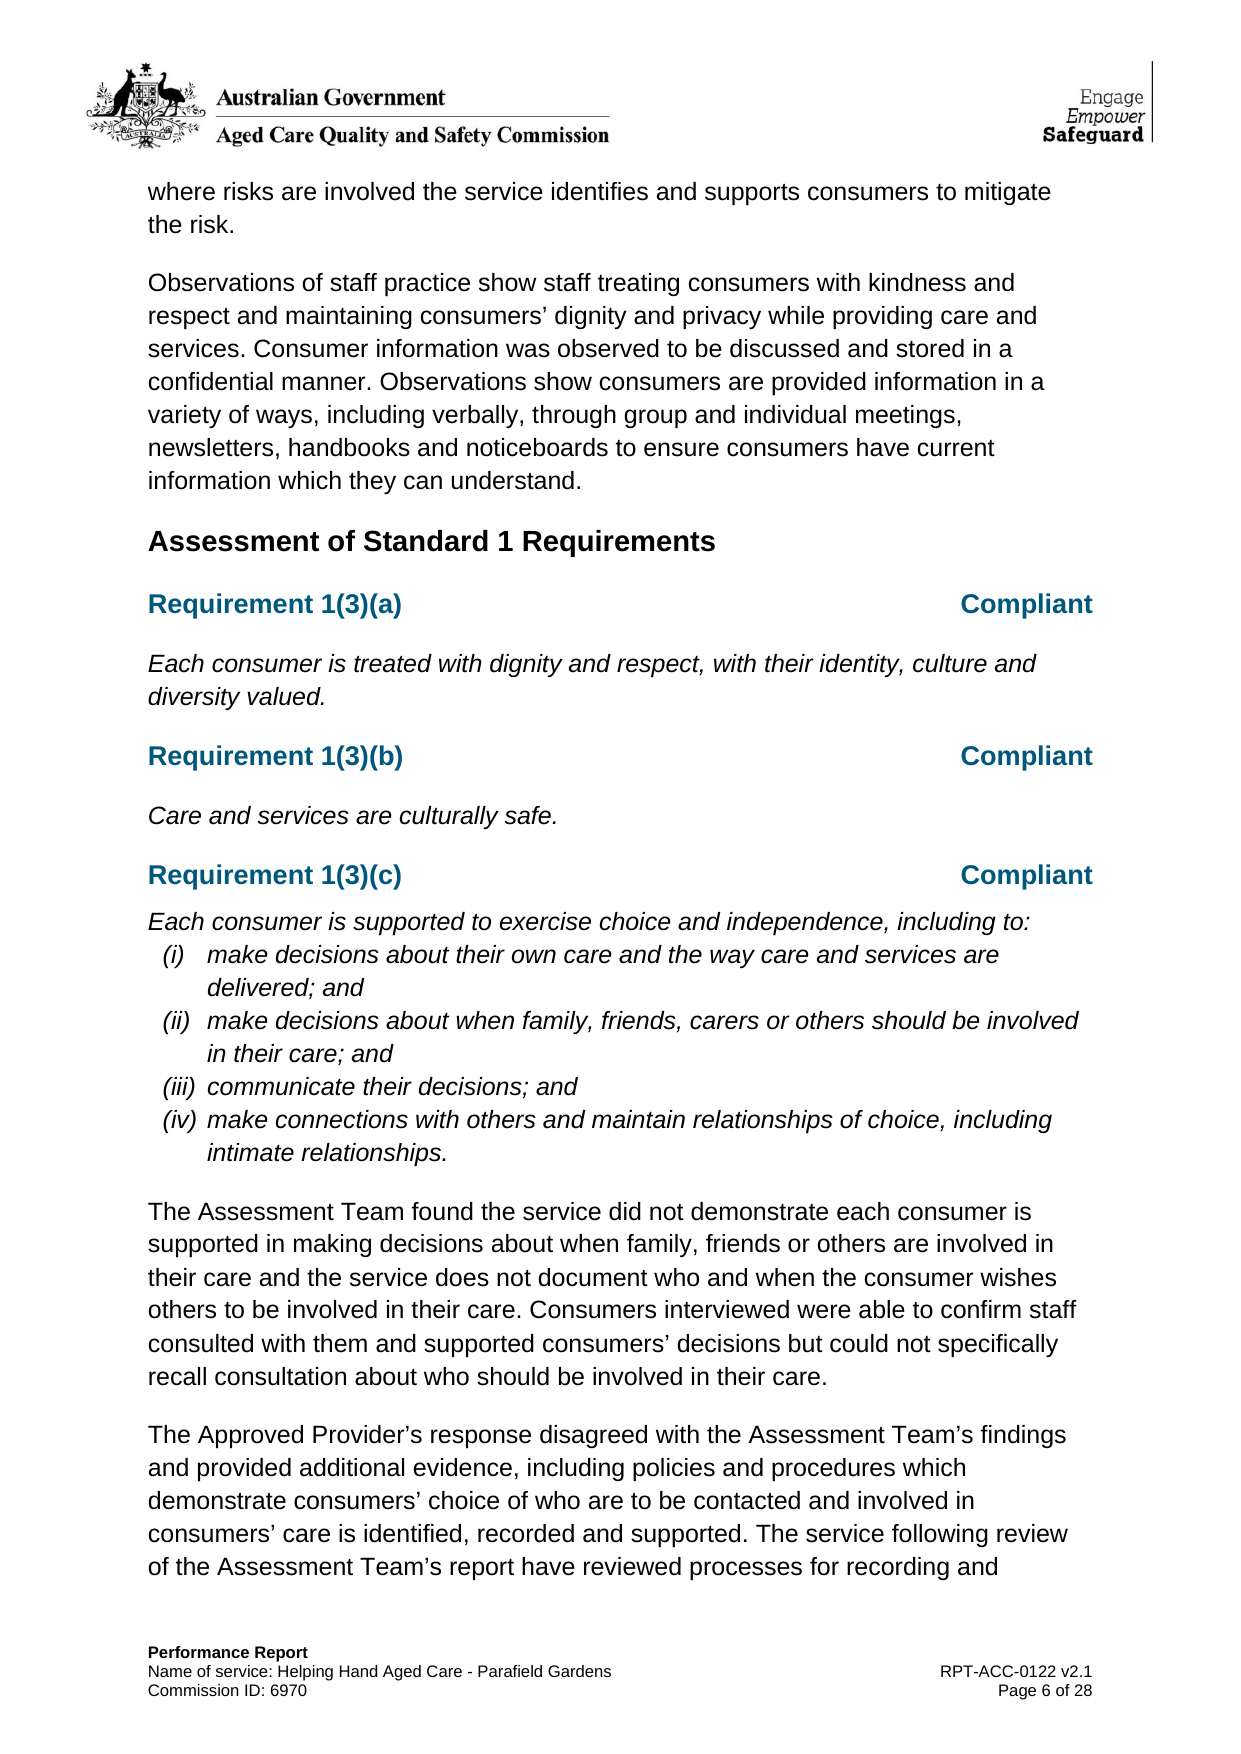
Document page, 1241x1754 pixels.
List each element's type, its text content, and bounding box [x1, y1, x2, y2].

text Each consumer is treated with dignity and respect, with their identity, culture and diversity valued. [148, 649, 1092, 711]
text The Assessment Team found the service did not demonstrate each consumer is supported in making decisions about when family, friends or others are involved in their care and the service does not document who and when the consumer wishes others to be involved in their care. Consumers interviewed were able to confirm staff consulted with them and supported consumers’ decisions but could not specifically recall consultation about who should be involved in their care. [148, 1196, 1092, 1390]
list make connections with others and maintain relationships of choice, including intimate relationships. [162, 1105, 1092, 1167]
subtitle Requirement 1(3)(a) Compliant [148, 588, 1092, 619]
list communicate their decisions; and [162, 1072, 1092, 1101]
subtitle Requirement 1(3)(c) Compliant [148, 859, 1092, 890]
text Observations of staff practice show staff treating consumers with kindness and respect and maintaining consumers’ dignity and privacy while providing care and services. Consumer information was observed to be discussed and stored in a confidential manner. Observations show consumers are provided information in a variety of ways, including verbally, through group and individual meetings, newsletters, handbooks and noticeboards to ensure consumers have current information which they can understand. [148, 268, 1092, 495]
text Each consumer is supported to exercise choice and independence, including to: [148, 907, 1092, 936]
subtitle Requirement 1(3)(b) Compliant [148, 740, 1092, 771]
list make decisions about their own care and the way care and services are delivered; and [162, 940, 1092, 1002]
text Care and services are culturally safe. [148, 801, 1092, 829]
list make decisions about when family, friends, carers or others should be involved in their care; and [162, 1006, 1092, 1068]
subtitle Assessment of Standard 1 Requirements [148, 524, 1092, 558]
picture [0, 1, 1241, 170]
